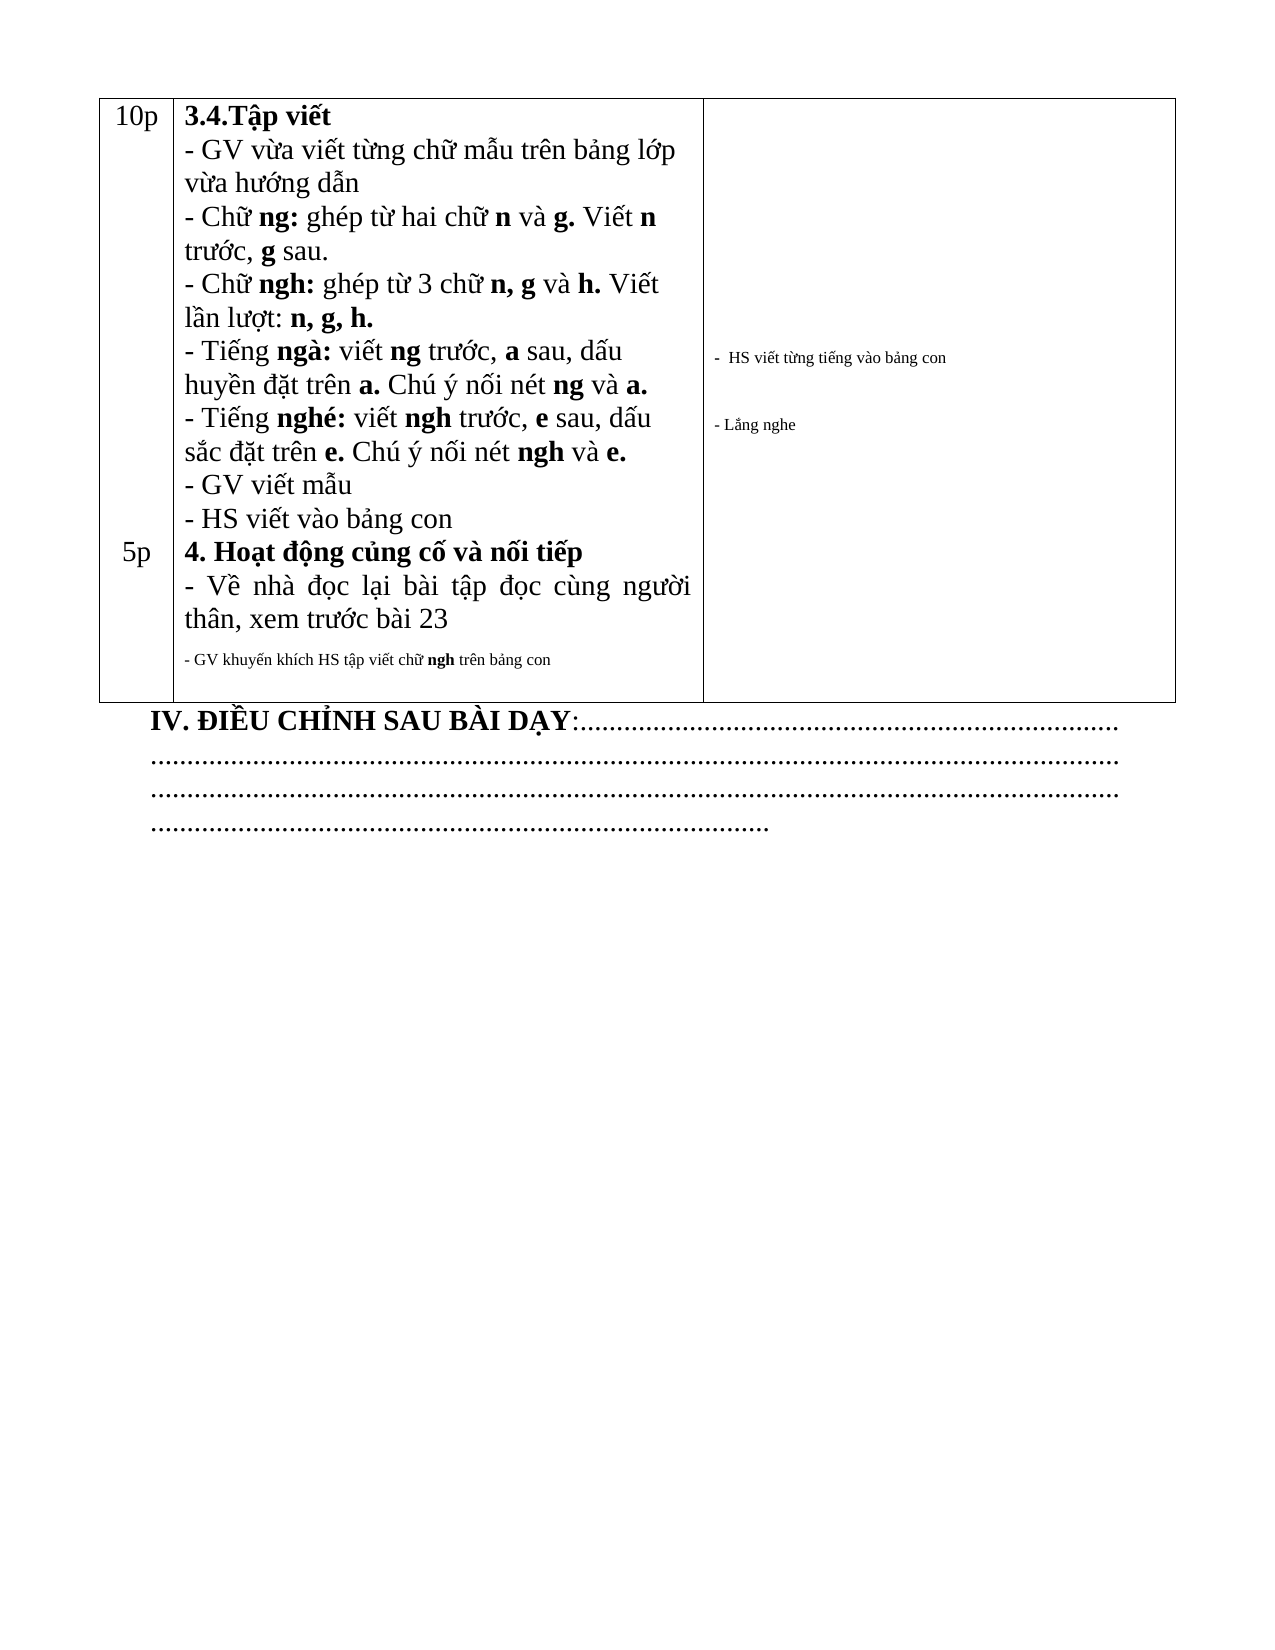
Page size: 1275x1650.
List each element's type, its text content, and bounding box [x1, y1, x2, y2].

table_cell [704, 99, 1175, 702]
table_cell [174, 99, 703, 702]
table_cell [100, 99, 173, 702]
text ..................................................................................... [150, 804, 1125, 837]
text .......................................................................................................................................................................................................................................................................... [150, 737, 1125, 804]
text IV. ĐIỀU CHỈNH SAU BÀI DẠY:.......................................................................... [150, 703, 1125, 737]
